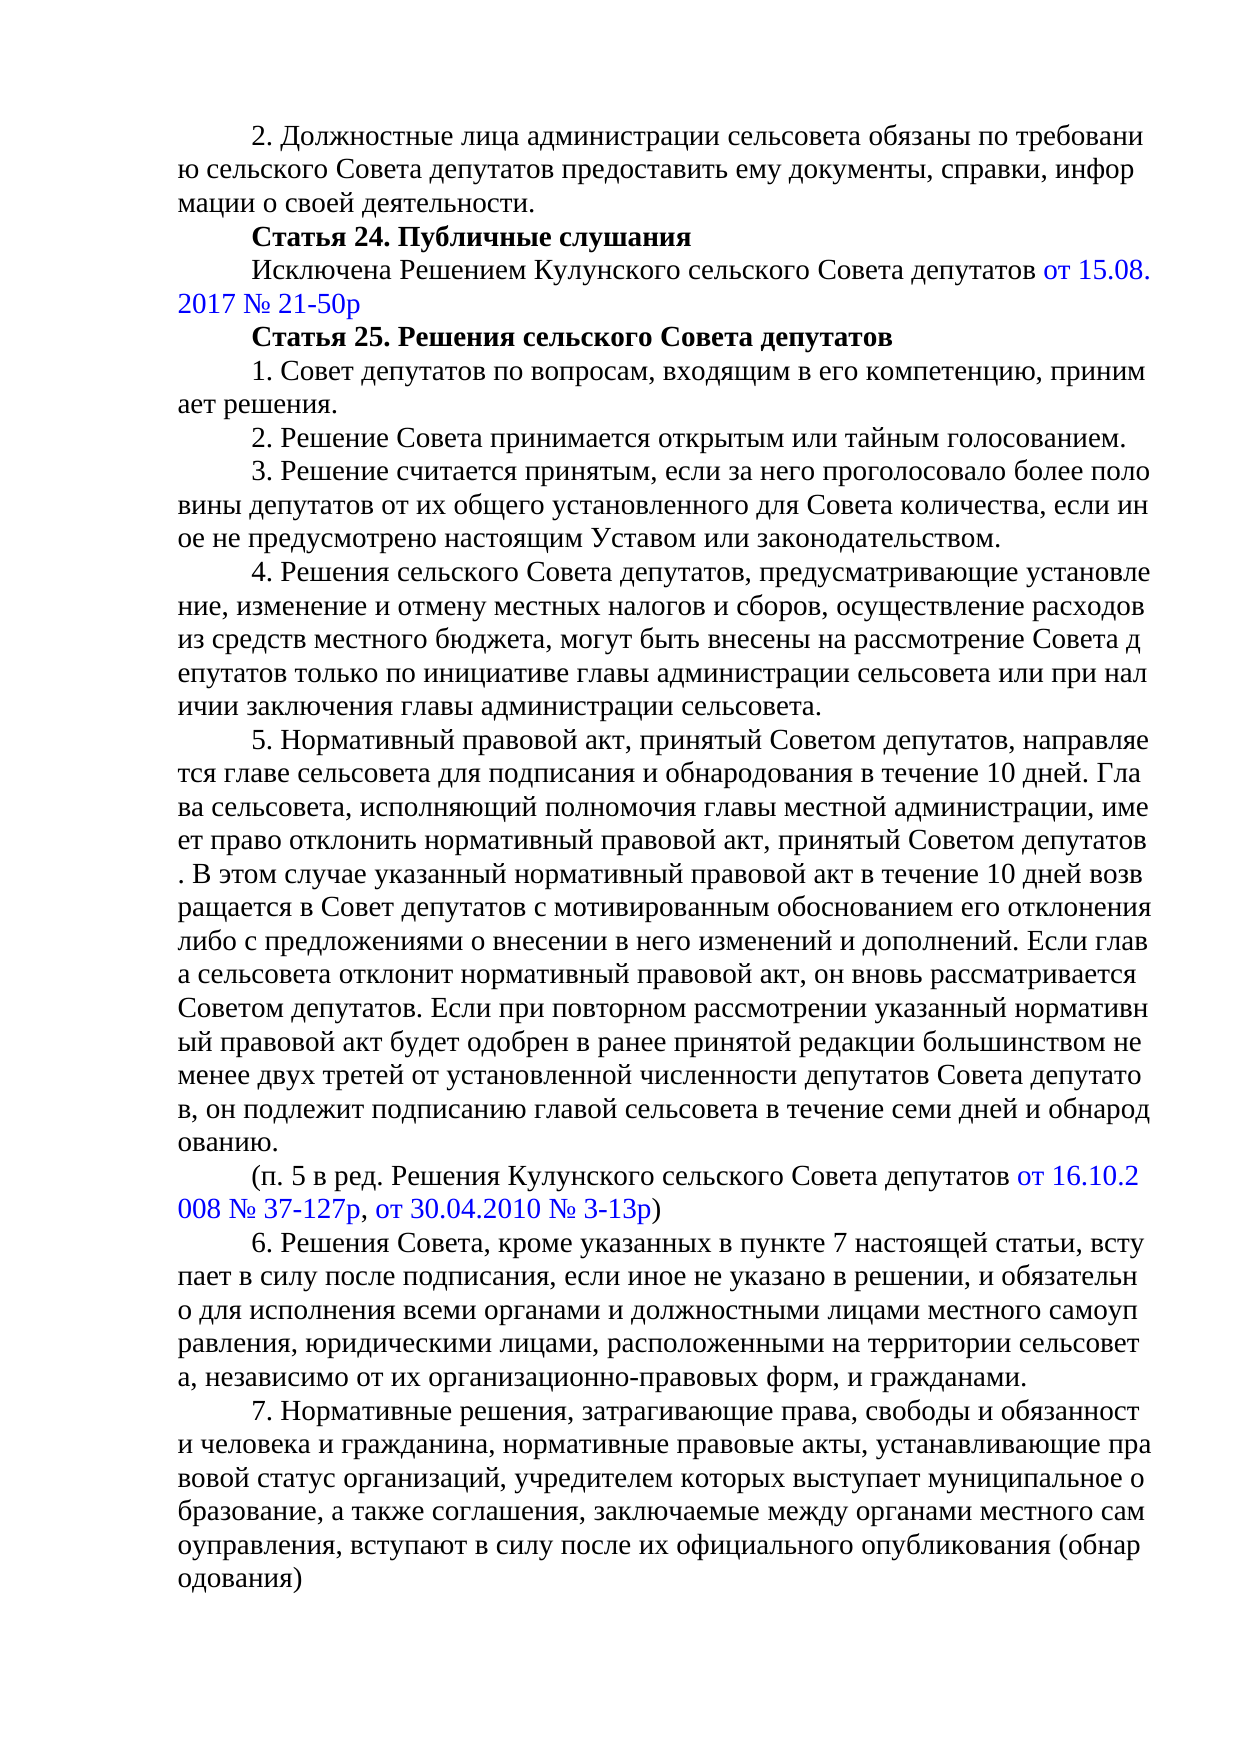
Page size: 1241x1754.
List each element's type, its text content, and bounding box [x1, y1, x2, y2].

text 5. Нормативный правовой акт, принятый Советом депутатов, направляется главе сельсовета для подписания и обнародования в течение 10 дней. Глава сельсовета, исполняющий полномочия главы местной администрации, имеет право отклонить нормативный правовой акт, принятый Советом депутатов. В этом случае указанный нормативный правовой акт в течение 10 дней возвращается в Совет депутатов с мотивированным обоснованием его отклонения либо с предложениями о внесении в него изменений и дополнений. Если глава сельсовета отклонит нормативный правовой акт, он вновь рассматривается Советом депутатов. Если при повторном рассмотрении указанный нормативный правовой акт будет одобрен в ранее принятой редакции большинством не менее двух третей от установленной численности депутатов Совета депутатов, он подлежит подписанию главой сельсовета в течение семи дней и обнародованию. [177, 722, 1152, 1158]
text 4. Решения сельского Совета депутатов, предусматривающие установление, изменение и отмену местных налогов и сборов, осуществление расходов из средств местного бюджета, могут быть внесены на рассмотрение Совета депутатов только по инициативе главы администрации сельсовета или при наличии заключения главы администрации сельсовета. [177, 554, 1152, 722]
text 6. Решения Совета, кроме указанных в пункте 7 настоящей статьи, вступает в силу после подписания, если иное не указано в решении, и обязательно для исполнения всеми органами и должностными лицами местного самоуправления, юридическими лицами, расположенными на территории сельсовета, независимо от их организационно-правовых форм, и гражданами. [177, 1225, 1152, 1393]
text 2. Должностные лица администрации сельсовета обязаны по требованию сельского Совета депутатов предоставить ему документы, справки, информации о своей деятельности. [177, 118, 1152, 219]
text 2. Решение Совета принимается открытым или тайным голосованием. [177, 420, 1152, 453]
text 1. Совет депутатов по вопросам, входящим в его компетенцию, принимает решения. [177, 353, 1152, 420]
text 3. Решение считается принятым, если за него проголосовало более половины депутатов от их общего установленного для Совета количества, если иное не предусмотрено настоящим Уставом или законодательством. [177, 453, 1152, 554]
text Статья 25. Решения сельского Совета депутатов [177, 319, 1152, 353]
text 7. Нормативные решения, затрагивающие права, свободы и обязанности человека и гражданина, нормативные правовые акты, устанавливающие правовой статус организаций, учредителем которых выступает муниципальное образование, а также соглашения, заключаемые между органами местного самоуправления, вступают в силу после их официального опубликования (обнародования) [177, 1393, 1152, 1594]
text Исключена Решением Кулунского сельского Совета депутатов от 15.08.2017 № 21-50р [177, 252, 1152, 319]
text (п. 5 в ред. Решения Кулунского сельского Совета депутатов от 16.10.2008 № 37-127р, от 30.04.2010 № 3-13р) [177, 1158, 1152, 1225]
text Статья 24. Публичные слушания [177, 219, 1152, 252]
